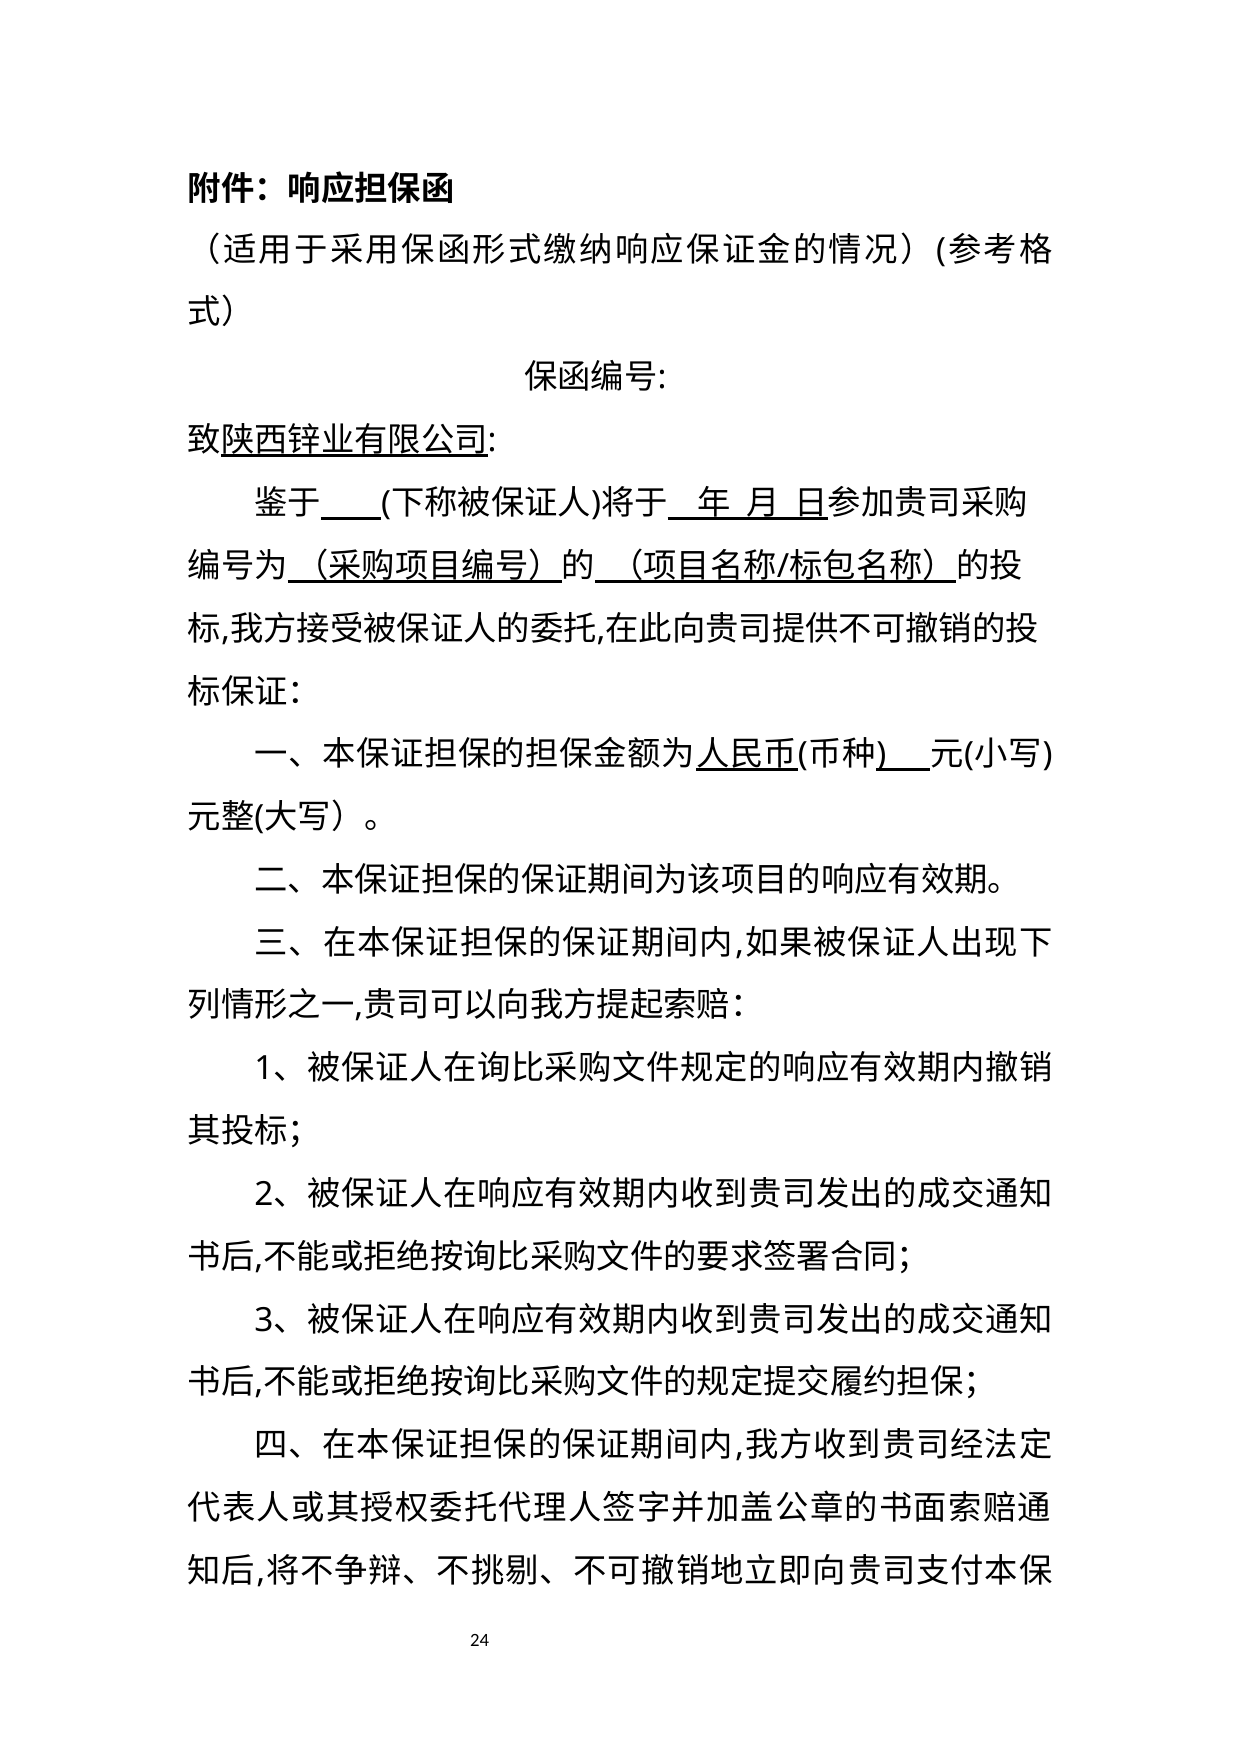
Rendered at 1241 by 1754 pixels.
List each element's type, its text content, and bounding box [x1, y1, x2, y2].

text 1、被保证人在询比采购文件规定的响应有效期内撤销其投标； [187, 1041, 1053, 1152]
text 鉴于 (下称被保证人)将于 年 月 日参加贵司采购编号为 （采购项目编号）的 （项目名称/标包名称）的投标,我方接受被保证人的委托,在此向贵司提供不可撤销的投标保证： [187, 476, 1053, 713]
text （适用于采用保函形式缴纳响应保证金的情况）(参考格式） [187, 222, 1053, 333]
list 二、本保证担保的保证期间为该项目的响应有效期。 [187, 853, 1053, 901]
list 一、本保证担保的担保金额为人民币(币种) 元(小写) 元整(大写）。 [187, 727, 1053, 838]
text 3、被保证人在响应有效期内收到贵司发出的成交通知书后,不能或拒绝按询比采购文件的规定提交履约担保； [187, 1292, 1053, 1403]
subtitle 附件：响应担保函 [187, 162, 1053, 210]
text 致陕西锌业有限公司: [187, 413, 1053, 462]
text 保函编号: [187, 350, 1003, 399]
list 三、在本保证担保的保证期间内,如果被保证人出现下列情形之一,贵司可以向我方提起索赔： [187, 915, 1053, 1027]
text 2、被保证人在响应有效期内收到贵司发出的成交通知书后,不能或拒绝按询比采购文件的要求签署合同； [187, 1167, 1053, 1278]
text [187, 1418, 1053, 1592]
